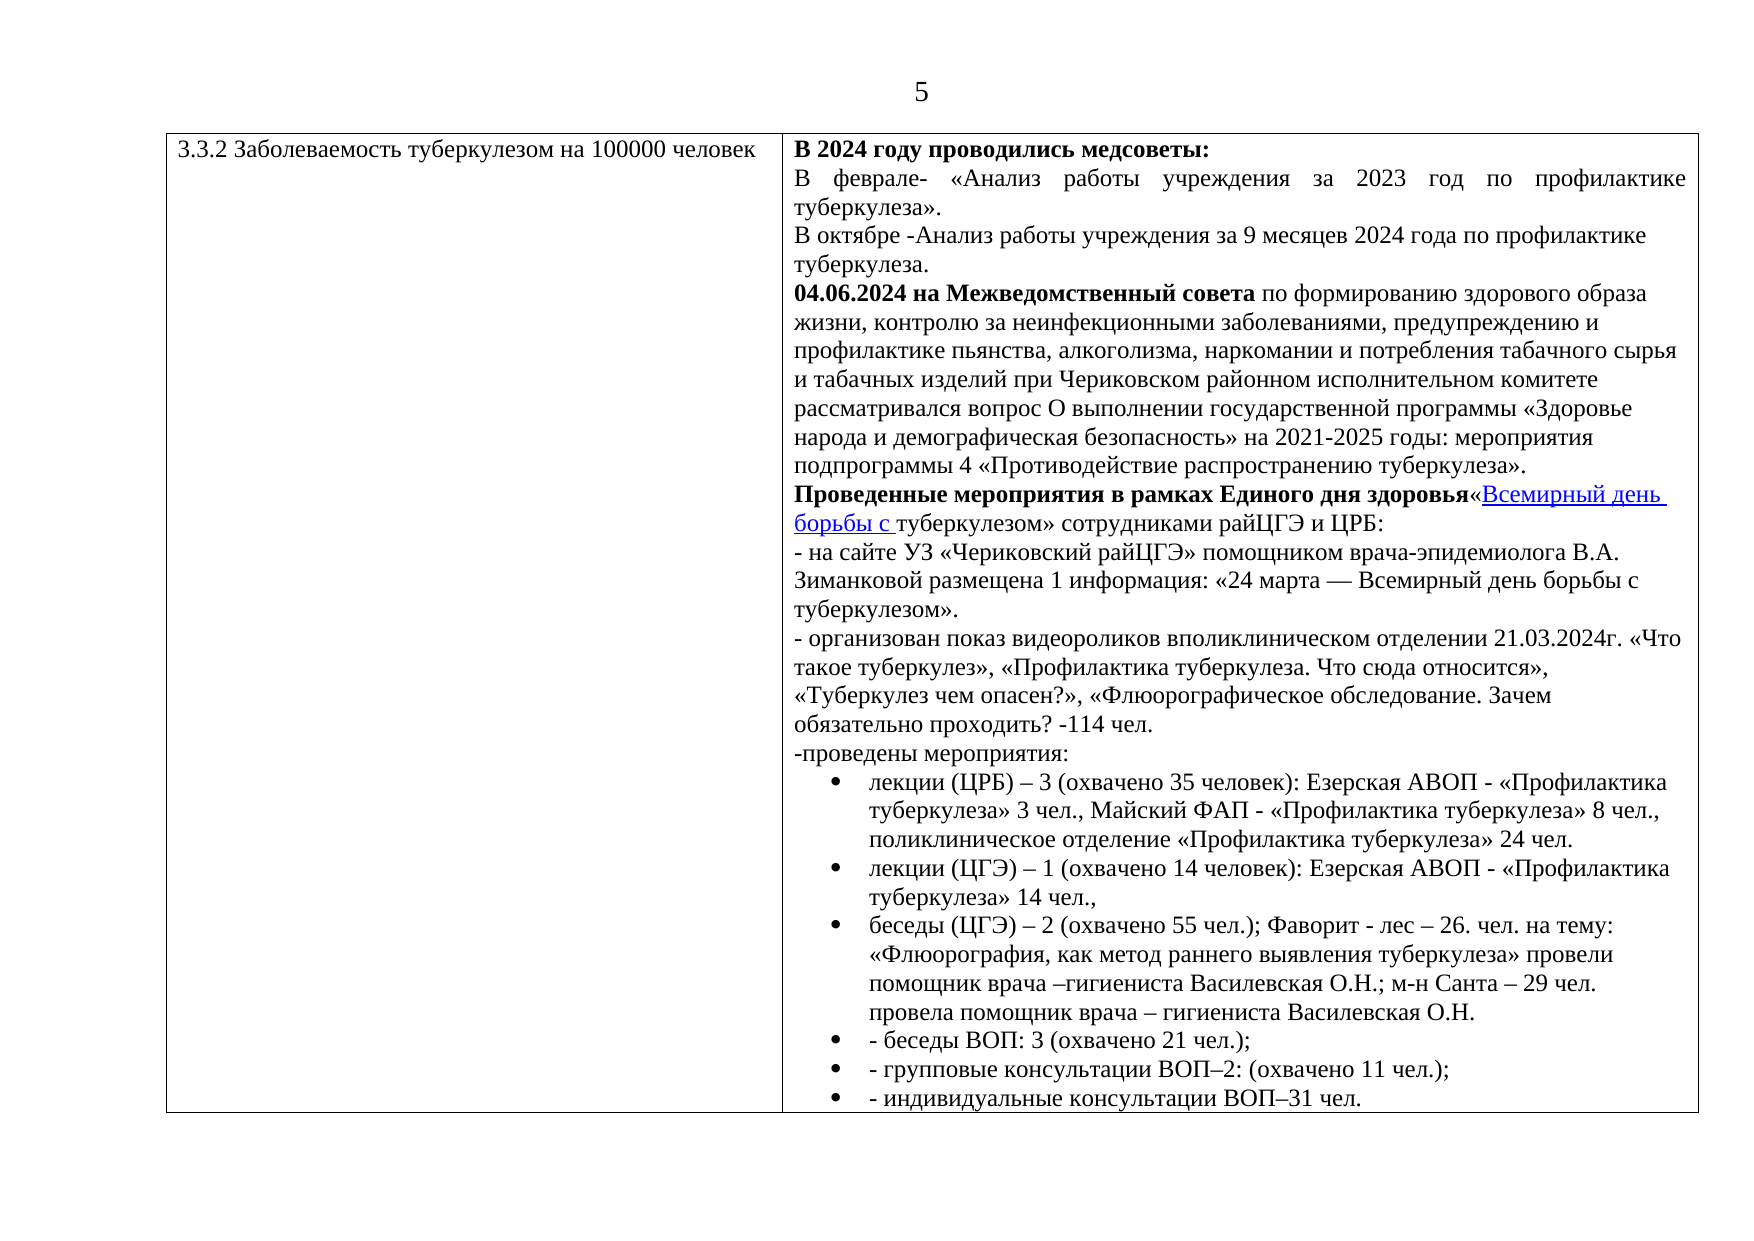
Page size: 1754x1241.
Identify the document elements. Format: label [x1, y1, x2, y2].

table_cell [783, 134, 1698, 1112]
table_cell [167, 134, 782, 1112]
